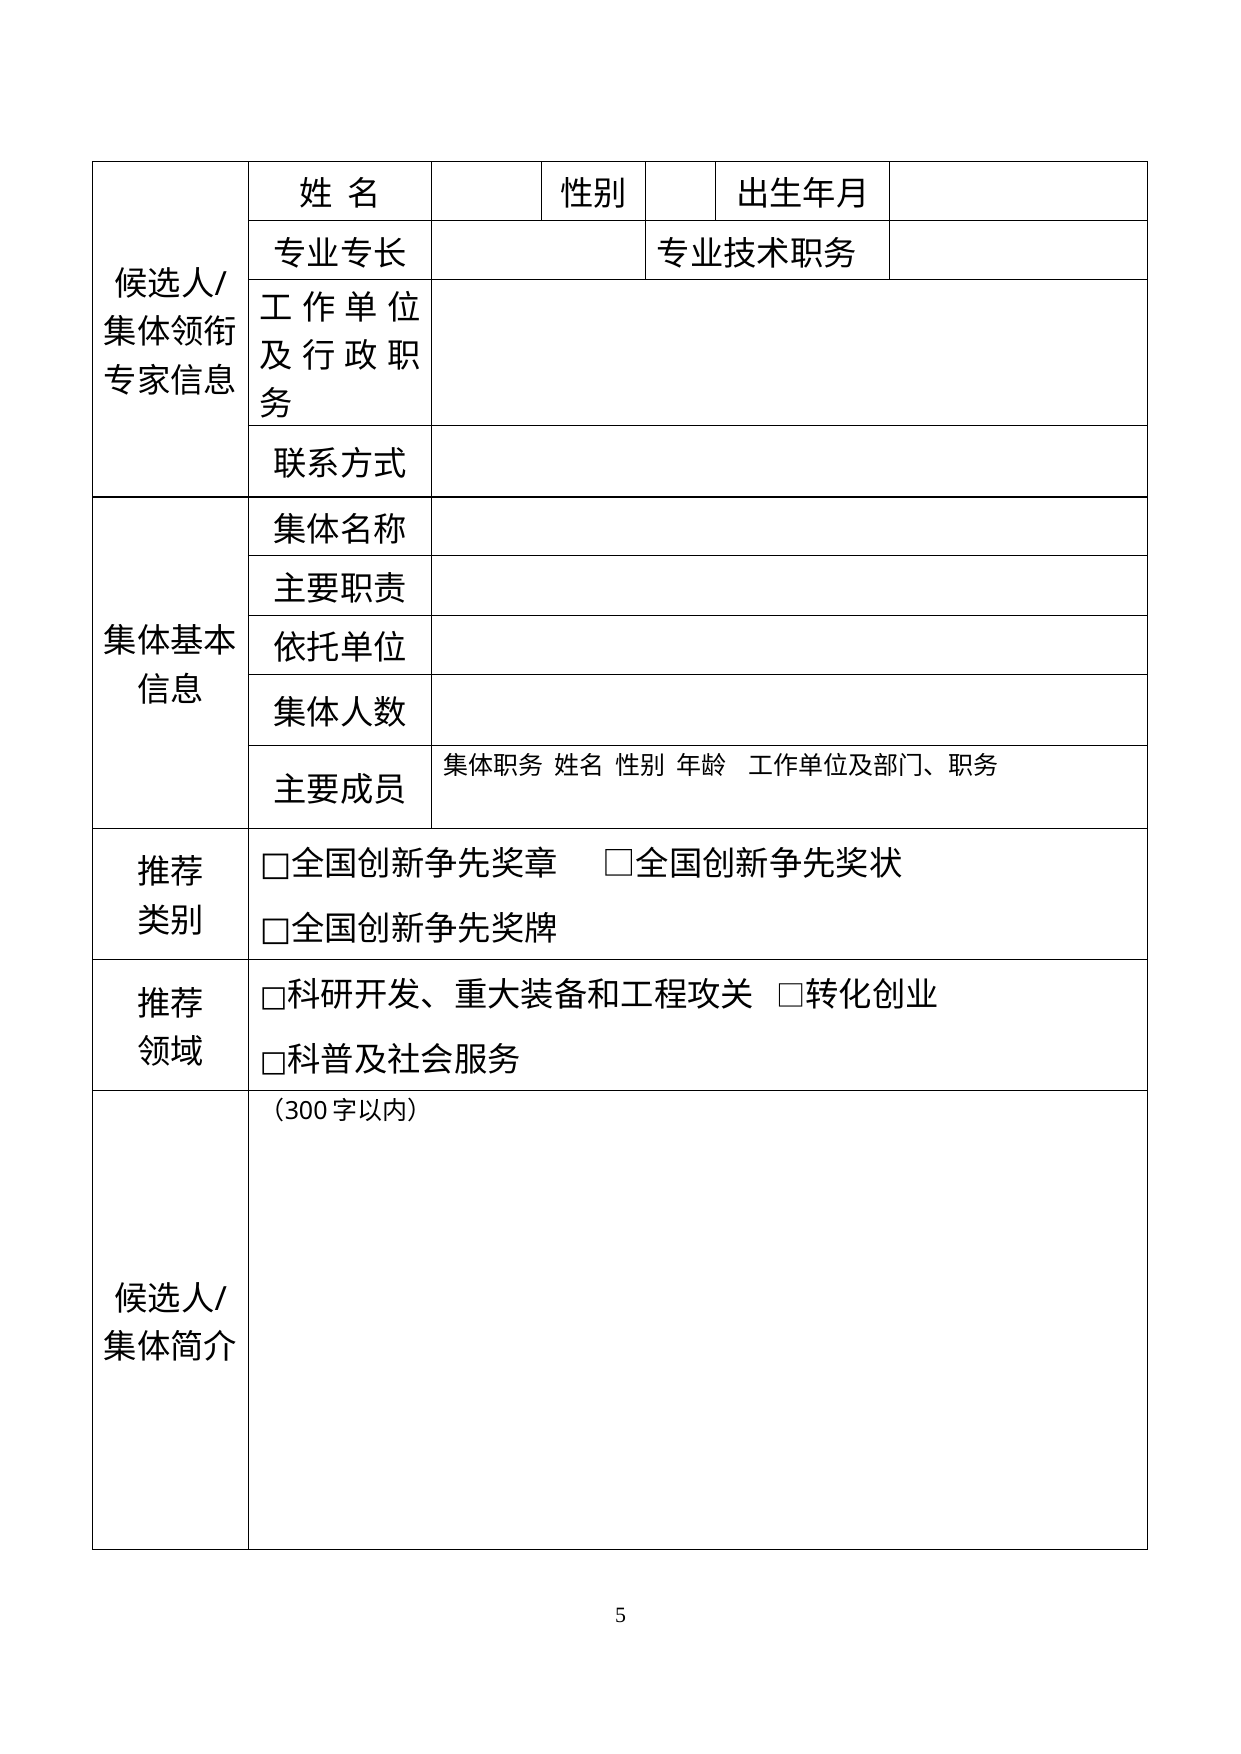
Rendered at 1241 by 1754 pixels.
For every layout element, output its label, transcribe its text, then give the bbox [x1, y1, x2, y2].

table_header 出生年月 [716, 162, 889, 220]
table_cell 集体人数 [249, 675, 431, 745]
table_cell □全国创新争先奖章 □全国创新争先奖状 □全国创新争先奖牌 [249, 829, 1147, 958]
table_cell □科研开发、重大装备和工程攻关 □转化创业 □科普及社会服务 [249, 960, 1147, 1089]
table_header [432, 162, 541, 220]
table_cell [432, 616, 1147, 673]
table_cell [432, 426, 1147, 496]
table_cell 集体职务 姓名 性别 年龄 工作单位及部门、职务 [432, 746, 1147, 827]
table_header [890, 162, 1147, 220]
table_cell 集体基本信息 [93, 498, 248, 827]
table_cell [890, 221, 1147, 279]
table_header 姓 名 [249, 162, 431, 220]
table_header [646, 162, 715, 220]
table_cell 主要成员 [249, 746, 431, 827]
table_cell 依托单位 [249, 616, 431, 673]
table_cell 工作单位及行政职务 [249, 280, 431, 425]
table_cell 候选人/集体简介 [93, 1091, 248, 1548]
table_cell 集体名称 [249, 498, 431, 555]
table_header 性别 [542, 162, 645, 220]
table_cell 联系方式 [249, 426, 431, 496]
table_header 候选人/集体领衔专家信息 [93, 162, 248, 496]
table_cell 专业专长 [249, 221, 431, 279]
table_cell [432, 221, 645, 279]
table_cell [432, 498, 1147, 555]
table_cell （300字以内） [249, 1091, 1147, 1548]
table_cell 推荐 领域 [93, 960, 248, 1089]
table_cell 主要职责 [249, 556, 431, 614]
table_cell [432, 280, 1147, 425]
table_cell [432, 556, 1147, 614]
table_cell 推荐 类别 [93, 829, 248, 958]
table_cell [432, 675, 1147, 745]
table_cell 专业技术职务 [646, 221, 889, 279]
